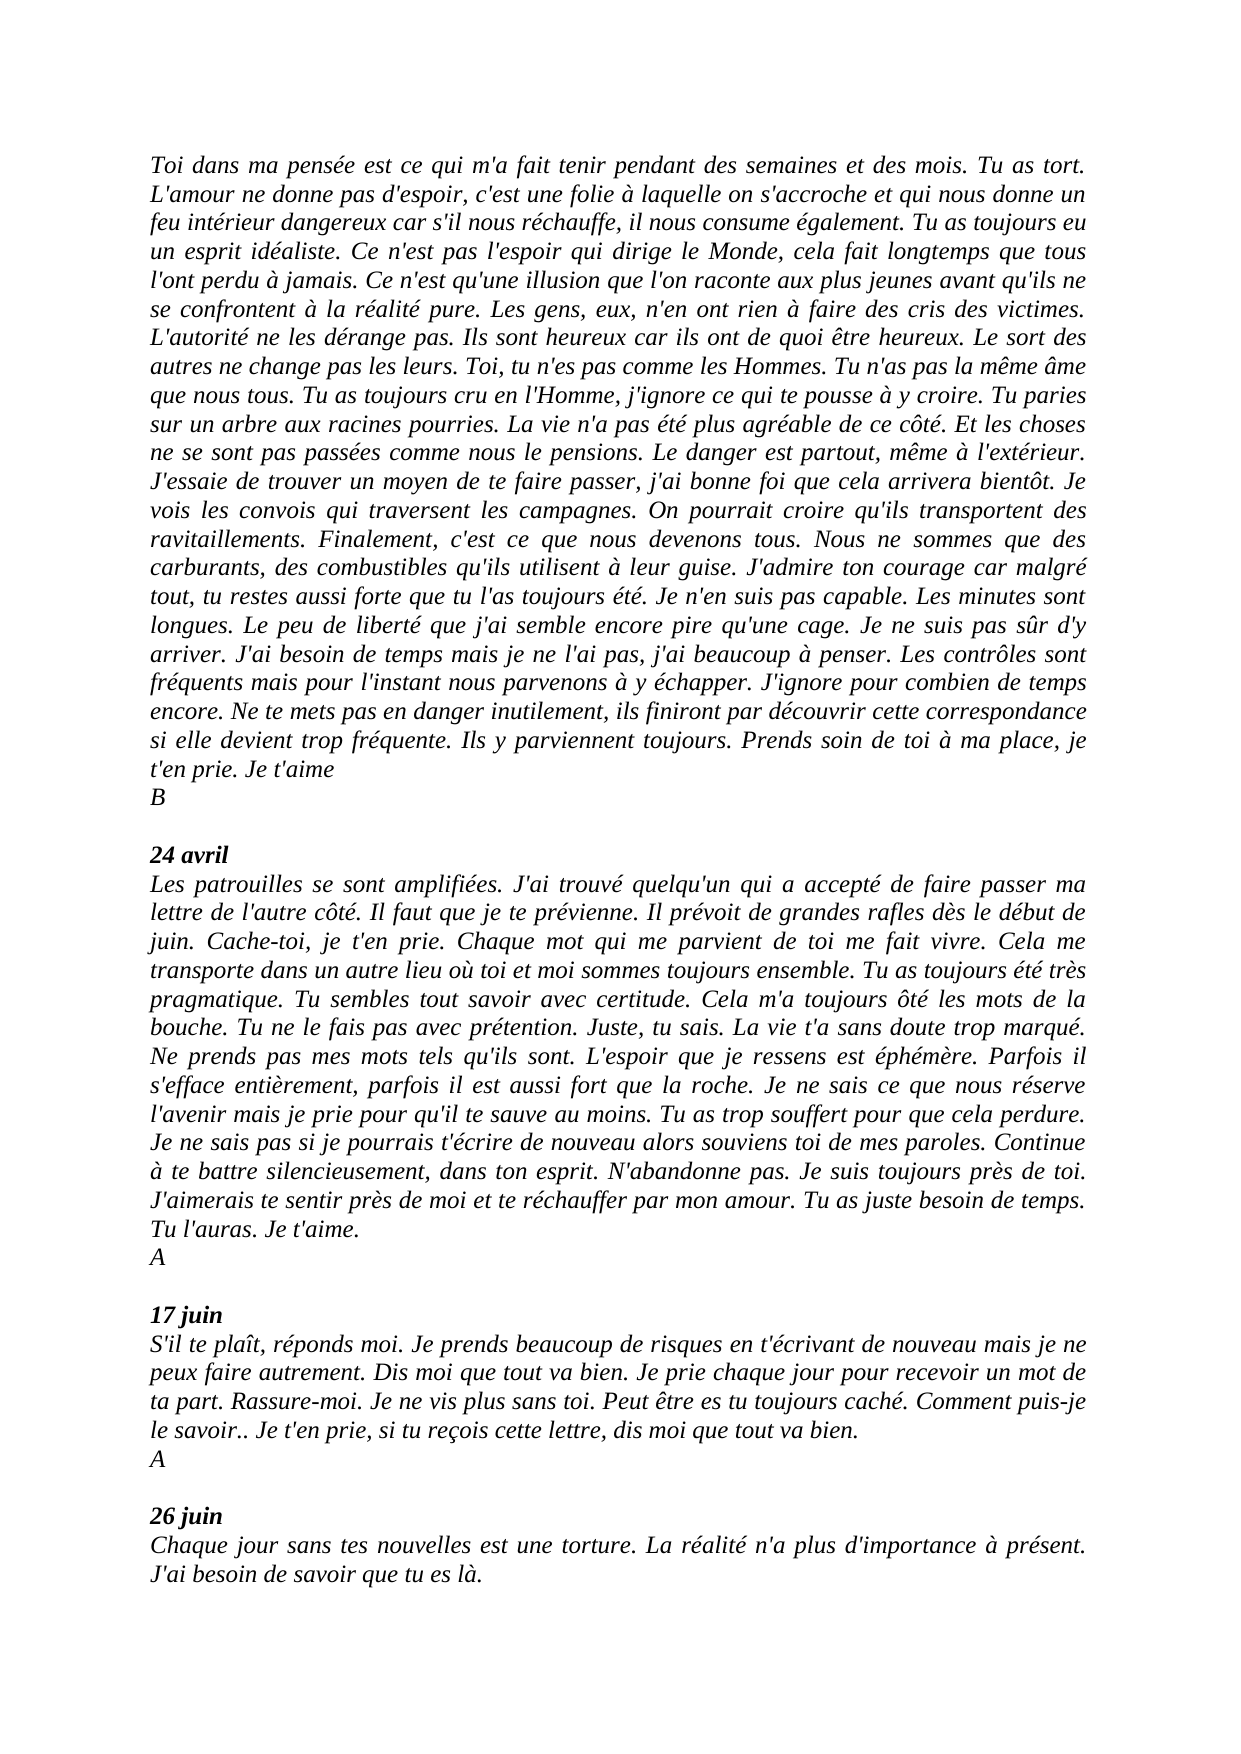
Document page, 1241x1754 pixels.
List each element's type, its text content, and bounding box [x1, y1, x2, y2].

text S'il te plaît, réponds moi. Je prends beaucoup de risques en t'écrivant de nouveau mais je ne peux faire autrement. Dis moi que tout va bien. Je prie chaque jour pour recevoir un mot de ta part. Rassure-moi. Je ne vis plus sans toi. Peut être es tu toujours caché. Comment puis-je le savoir.. Je t'en prie, si tu reçois cette lettre, dis moi que tout va bien. [150, 1329, 1090, 1444]
text A [150, 1444, 1090, 1472]
text Toi dans ma pensée est ce qui m'a fait tenir pendant des semaines et des mois. Tu as tort. L'amour ne donne pas d'espoir, c'est une folie à laquelle on s'accroche et qui nous donne un feu intérieur dangereux car s'il nous réchauffe, il nous consume également. Tu as toujours eu un esprit idéaliste. Ce n'est pas l'espoir qui dirige le Monde, cela fait longtemps que tous l'ont perdu à jamais. Ce n'est qu'une illusion que l'on raconte aux plus jeunes avant qu'ils ne se confrontent à la réalité pure. Les gens, eux, n'en ont rien à faire des cris des victimes. L'autorité ne les dérange pas. Ils sont heureux car ils ont de quoi être heureux. Le sort des autres ne change pas les leurs. Toi, tu n'es pas comme les Hommes. Tu n'as pas la même âme que nous tous. Tu as toujours cru en l'Homme, j'ignore ce qui te pousse à y croire. Tu paries sur un arbre aux racines pourries. La vie n'a pas été plus agréable de ce côté. Et les choses ne se sont pas passées comme nous le pensions. Le danger est partout, même à l'extérieur. J'essaie de trouver un moyen de te faire passer, j'ai bonne foi que cela arrivera bientôt. Je vois les convois qui traversent les campagnes. On pourrait croire qu'ils transportent des ravitaillements. Finalement, c'est ce que nous devenons tous. Nous ne sommes que des carburants, des combustibles qu'ils utilisent à leur guise. J'admire ton courage car malgré tout, tu restes aussi forte que tu l'as toujours été. Je n'en suis pas capable. Les minutes sont longues. Le peu de liberté que j'ai semble encore pire qu'une cage. Je ne suis pas sûr d'y arriver. J'ai besoin de temps mais je ne l'ai pas, j'ai beaucoup à penser. Les contrôles sont fréquents mais pour l'instant nous parvenons à y échapper. J'ignore pour combien de temps encore. Ne te mets pas en danger inutilement, ils finiront par découvrir cette correspondance si elle devient trop fréquente. Ils y parviennent toujours. Prends soin de toi à ma place, je t'en prie. Je t'aime [150, 150, 1090, 782]
text B [150, 782, 1090, 811]
text 26 juin [150, 1501, 1090, 1530]
text 24 avril [150, 840, 1090, 869]
text Les patrouilles se sont amplifiées. J'ai trouvé quelqu'un qui a accepté de faire passer ma lettre de l'autre côté. Il faut que je te prévienne. Il prévoit de grandes rafles dès le début de juin. Cache-toi, je t'en prie. Chaque mot qui me parvient de toi me fait vivre. Cela me transporte dans un autre lieu où toi et moi sommes toujours ensemble. Tu as toujours été très pragmatique. Tu sembles tout savoir avec certitude. Cela m'a toujours ôté les mots de la bouche. Tu ne le fais pas avec prétention. Juste, tu sais. La vie t'a sans doute trop marqué. Ne prends pas mes mots tels qu'ils sont. L'espoir que je ressens est éphémère. Parfois il s'efface entièrement, parfois il est aussi fort que la roche. Je ne sais ce que nous réserve l'avenir mais je prie pour qu'il te sauve au moins. Tu as trop souffert pour que cela perdure. Je ne sais pas si je pourrais t'écrire de nouveau alors souviens toi de mes paroles. Continue à te battre silencieusement, dans ton esprit. N'abandonne pas. Je suis toujours près de toi. J'aimerais te sentir près de moi et te réchauffer par mon amour. Tu as juste besoin de temps. Tu l'auras. Je t'aime. [150, 869, 1090, 1242]
text A [150, 1242, 1090, 1271]
text Chaque jour sans tes nouvelles est une torture. La réalité n'a plus d'importance à présent. J'ai besoin de savoir que tu es là. [150, 1530, 1090, 1587]
text 17 juin [150, 1300, 1090, 1329]
